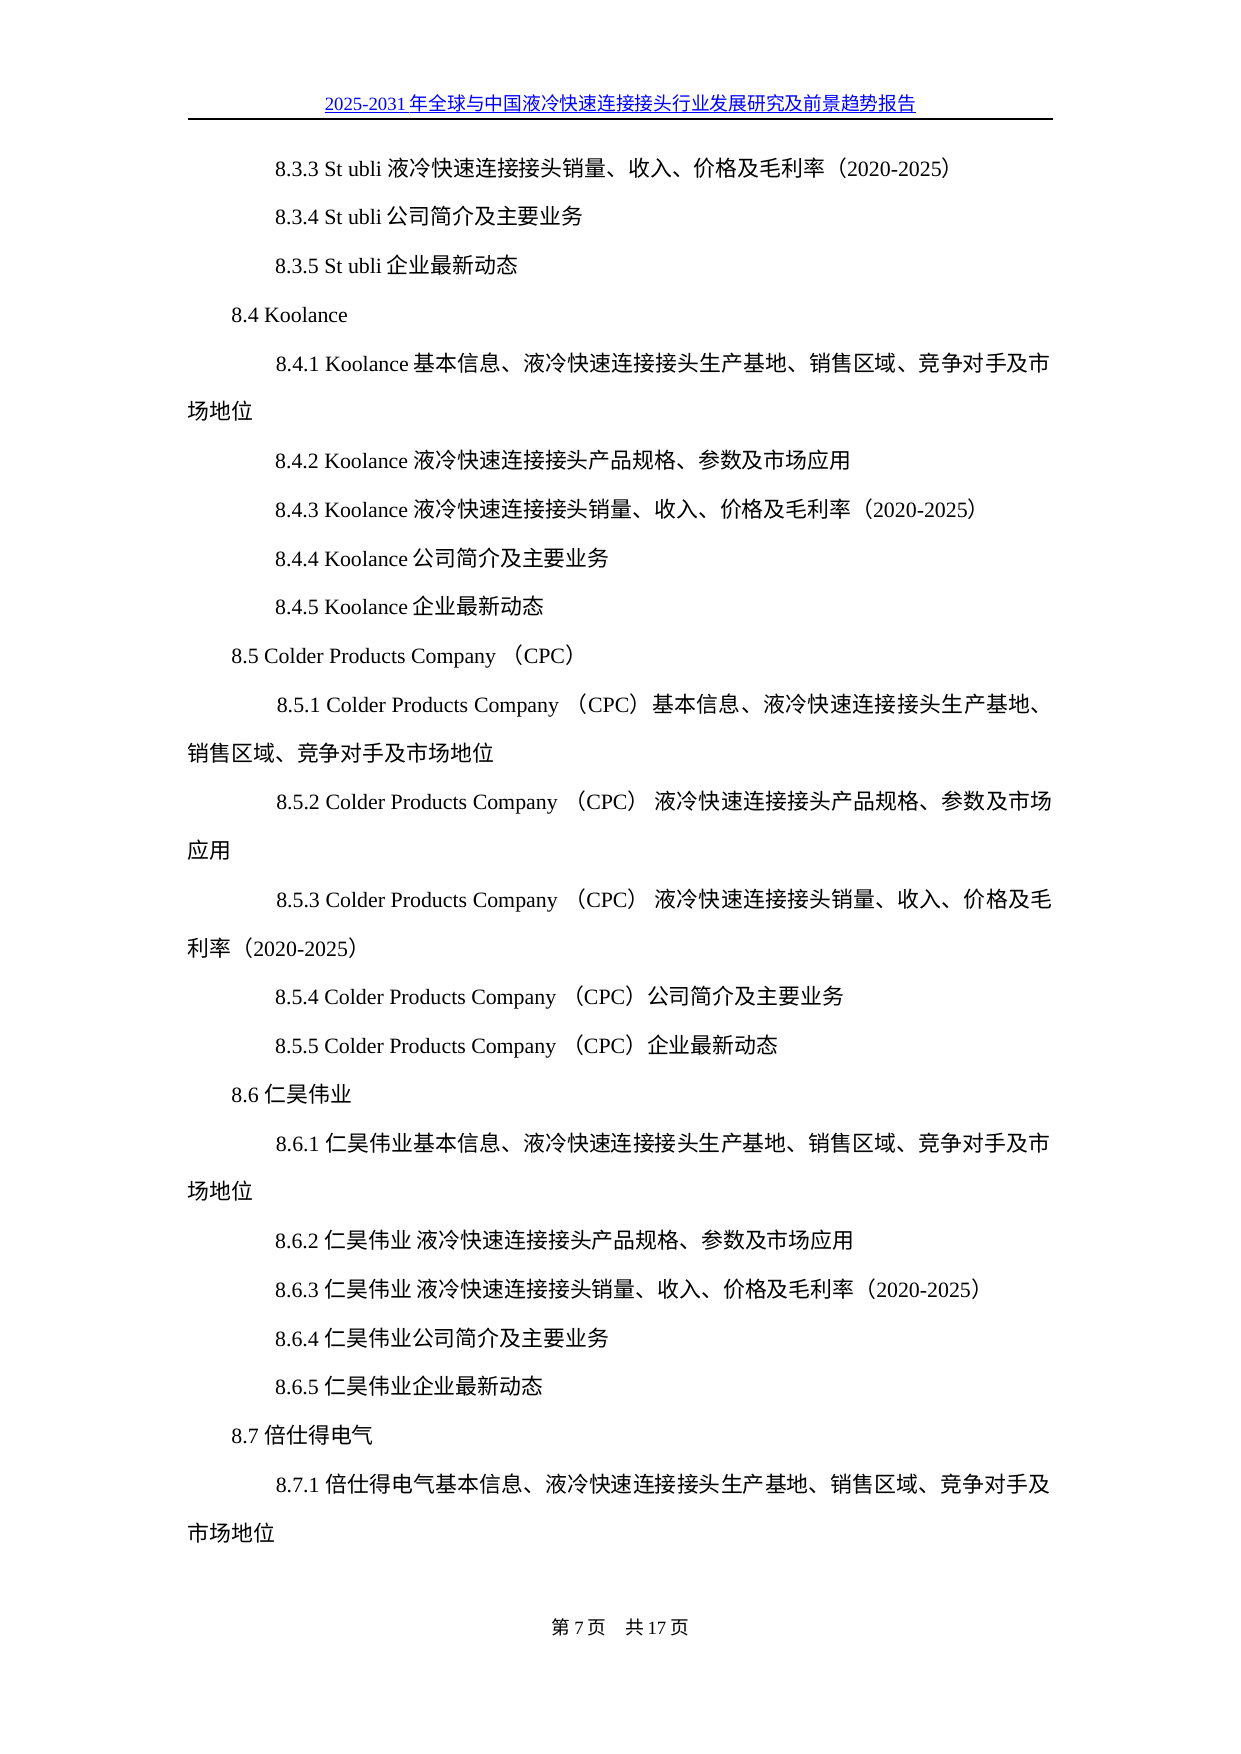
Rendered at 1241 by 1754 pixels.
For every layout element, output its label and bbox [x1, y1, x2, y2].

text [187, 150, 1053, 1548]
